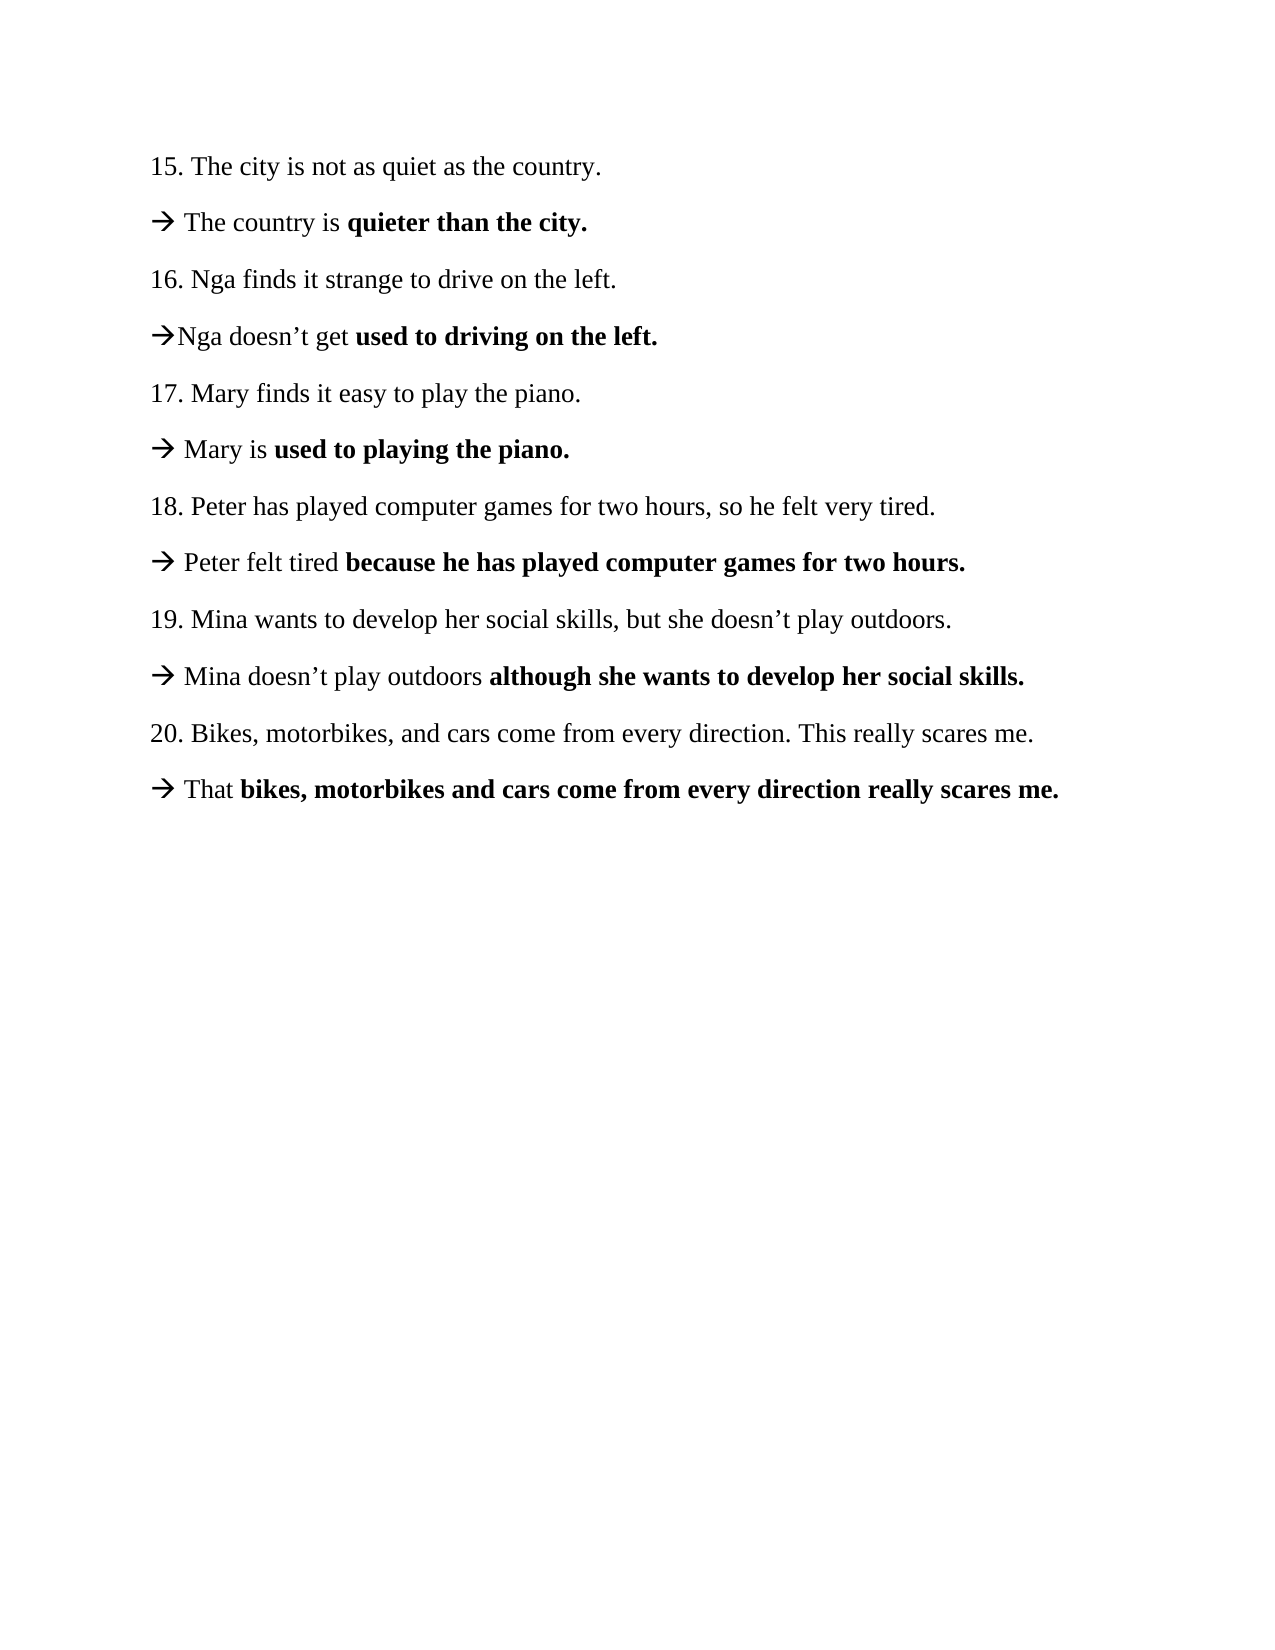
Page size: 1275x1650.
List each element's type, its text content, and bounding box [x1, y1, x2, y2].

text 20. Bikes, motorbikes, and cars come from every direction. This really scares me. [150, 717, 1125, 748]
text That bikes, motorbikes and cars come from every direction really scares me. [150, 773, 1125, 804]
text 15. The city is not as quiet as the country. [150, 150, 1125, 181]
text Mina doesn’t play outdoors although she wants to develop her social skills. [150, 660, 1125, 691]
text 18. Peter has played computer games for two hours, so he felt very tired. [150, 490, 1125, 521]
text Peter felt tired because he has played computer games for two hours. [150, 547, 1125, 578]
text 16. Nga finds it strange to drive on the left. [150, 263, 1125, 294]
text 17. Mary finds it easy to play the piano. [150, 377, 1125, 408]
text Nga doesn’t get used to driving on the left. [150, 320, 1125, 351]
text Mary is used to playing the piano. [150, 433, 1125, 464]
text The country is quieter than the city. [150, 207, 1125, 238]
text 19. Mina wants to develop her social skills, but she doesn’t play outdoors. [150, 603, 1125, 634]
